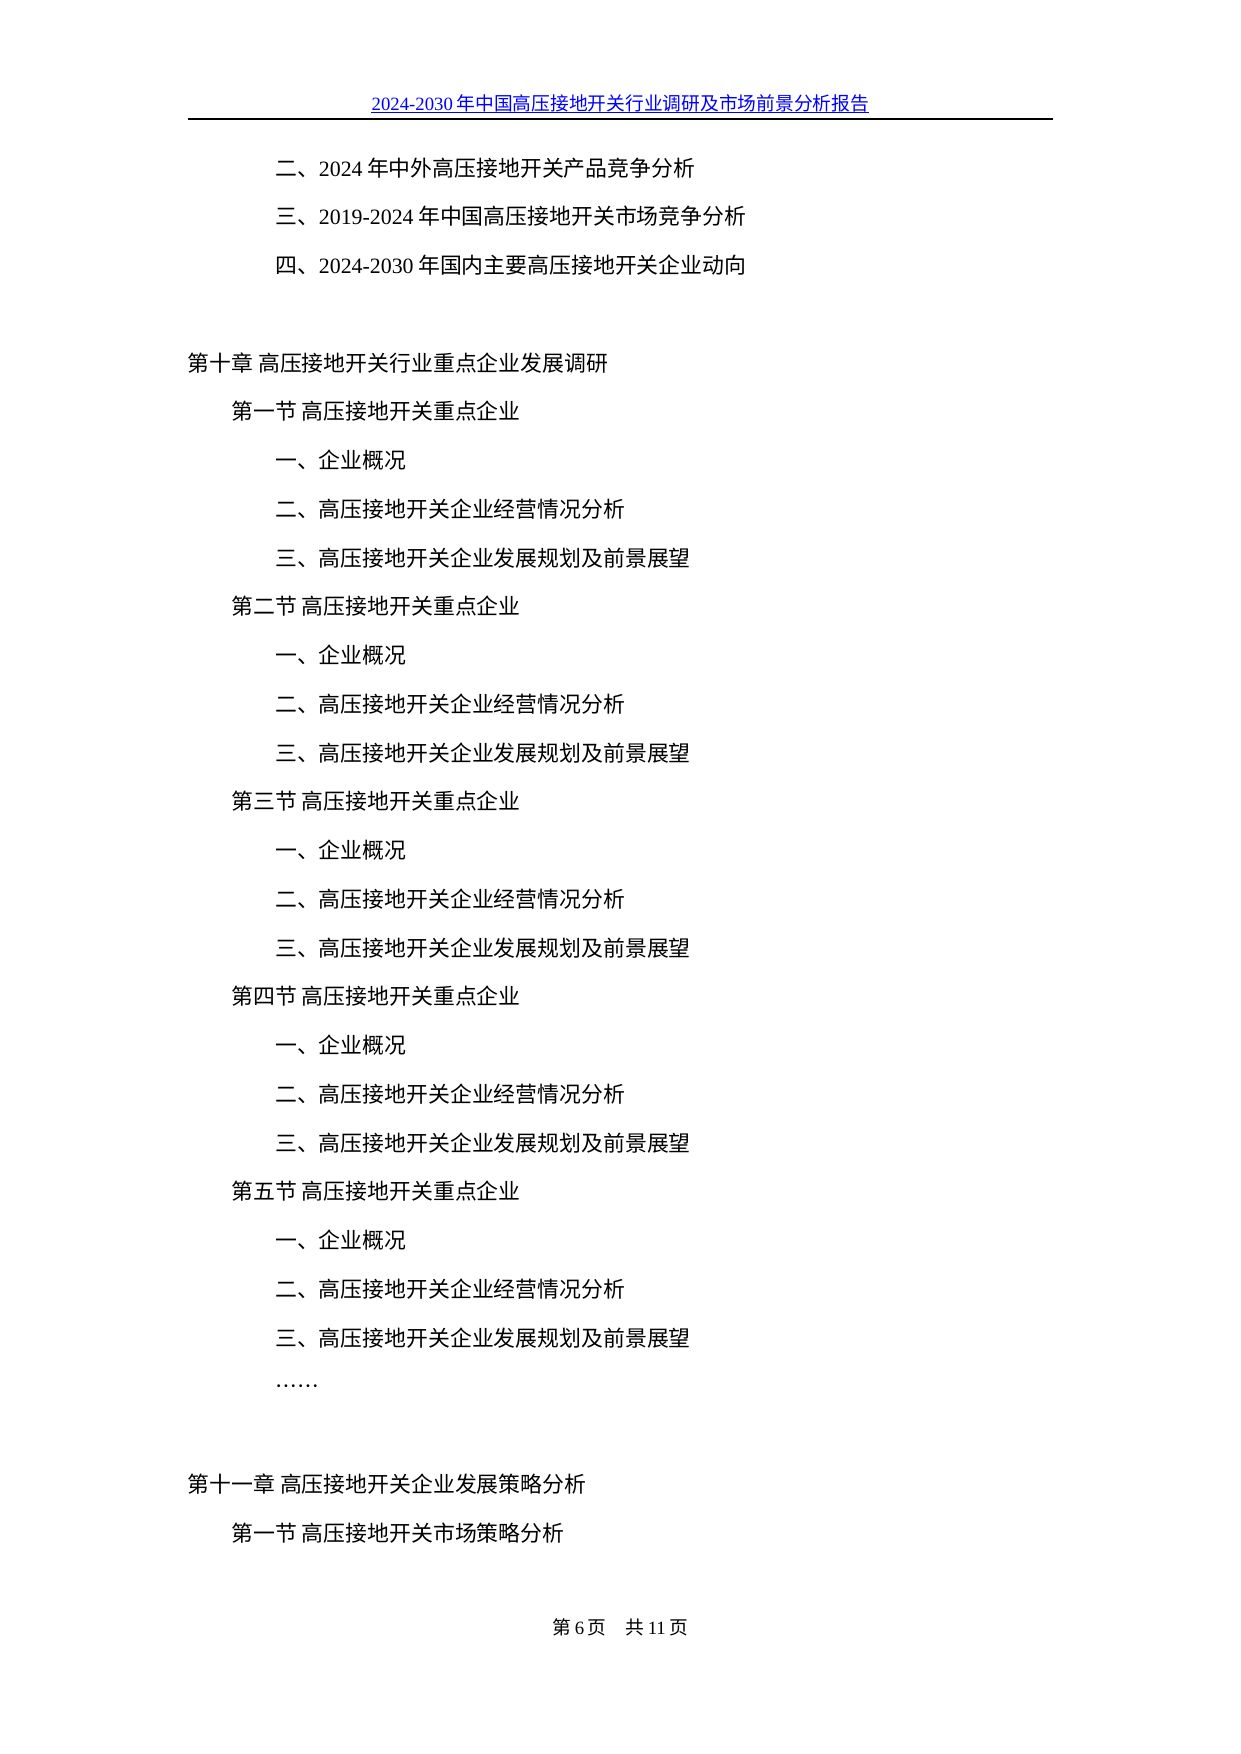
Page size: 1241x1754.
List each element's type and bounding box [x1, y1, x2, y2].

text [187, 150, 1053, 1548]
